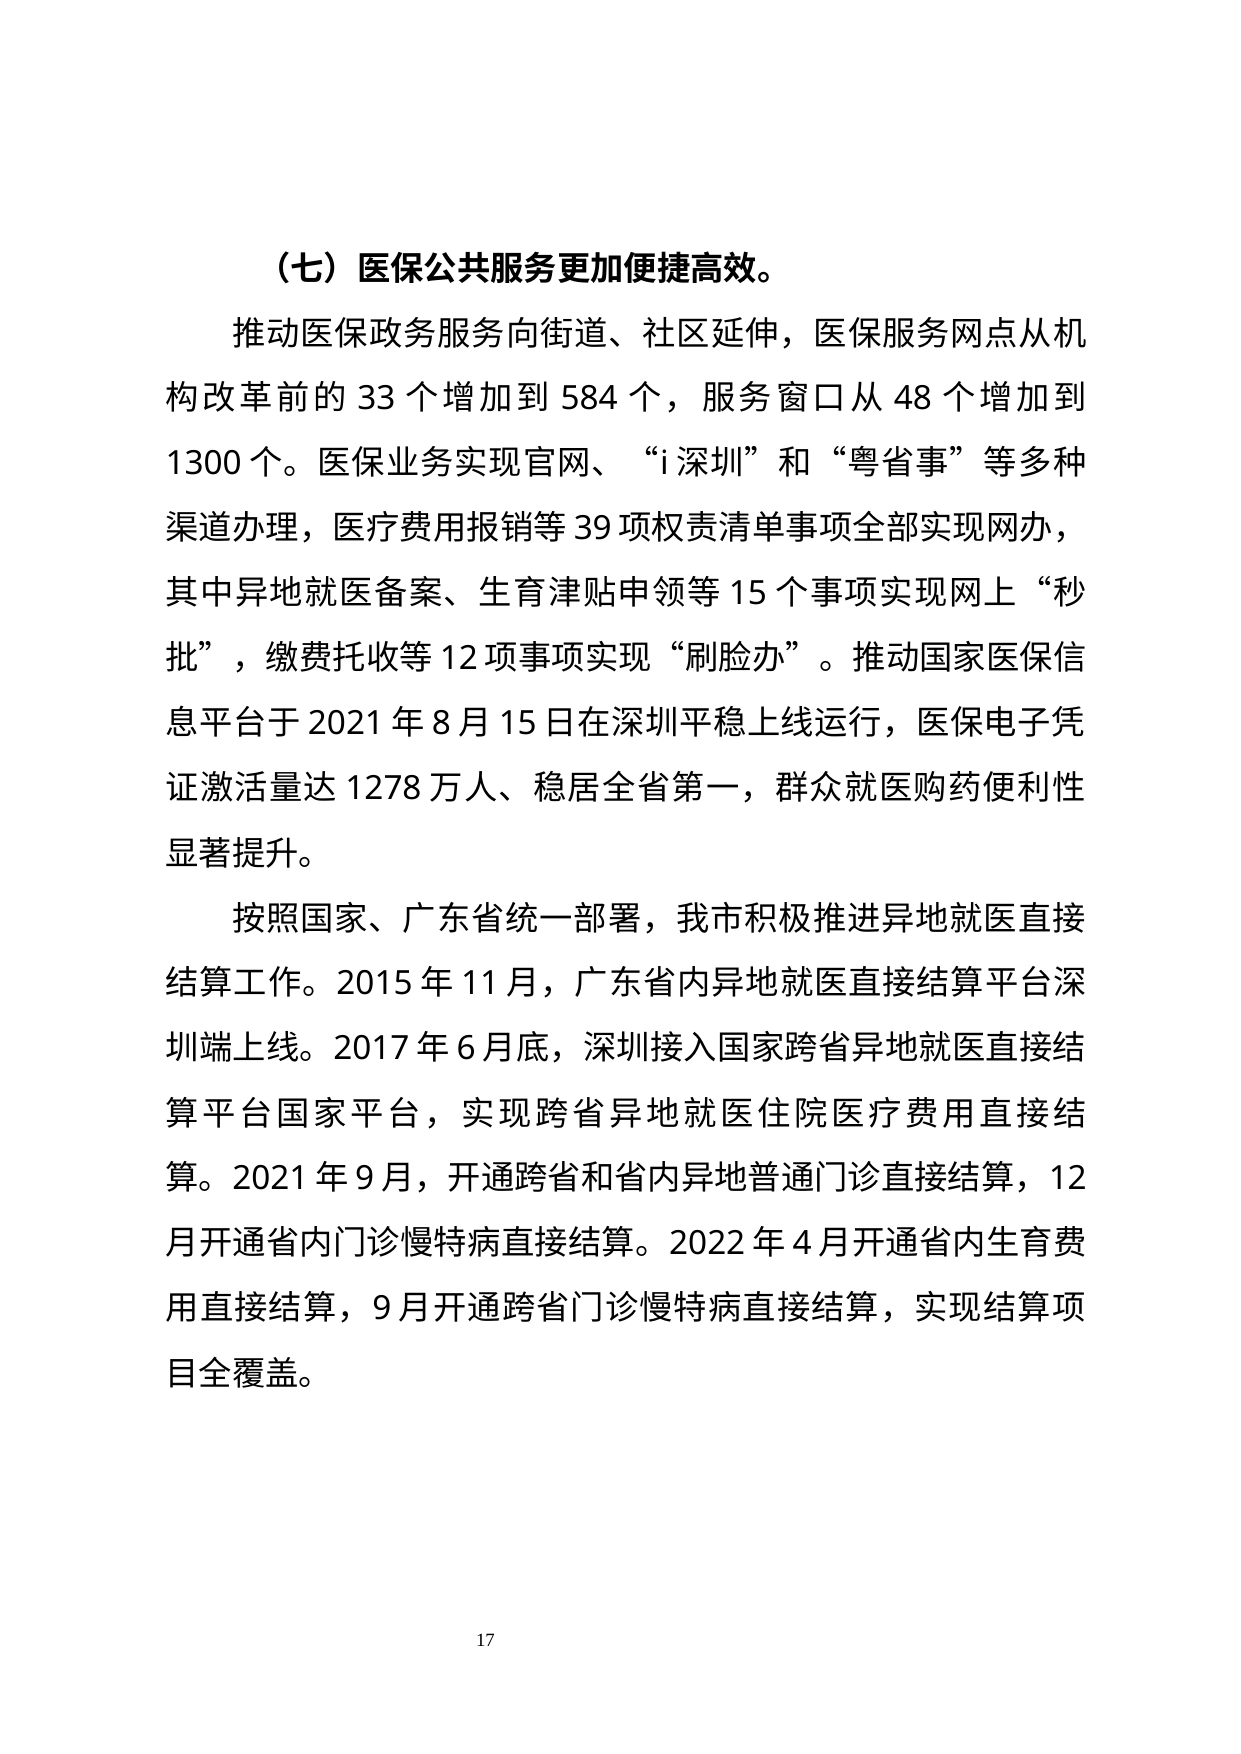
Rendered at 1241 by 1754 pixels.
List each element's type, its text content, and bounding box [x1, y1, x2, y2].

text 推动医保政务服务向街道、社区延伸，医保服务网点从机构改革前的33个增加到584个，服务窗口从48个增加到1300个。医保业务实现官网、“i深圳”和“粤省事”等多种渠道办理，医疗费用报销等39项权责清单事项全部实现网办，其中异地就医备案、生育津贴申领等15个事项实现网上“秒批”，缴费托收等12项事项实现“刷脸办”。推动国家医保信息平台于2021年8月15日在深圳平稳上线运行，医保电子凭证激活量达1278万人、稳居全省第一，群众就医购药便利性显著提升。 [165, 298, 1087, 883]
subtitle （七）医保公共服务更加便捷高效。 [165, 233, 1087, 298]
text 按照国家、广东省统一部署，我市积极推进异地就医直接结算工作。2015年11月，广东省内异地就医直接结算平台深圳端上线。2017年6月底，深圳接入国家跨省异地就医直接结算平台国家平台，实现跨省异地就医住院医疗费用直接结算。2021年9月，开通跨省和省内异地普通门诊直接结算，12月开通省内门诊慢特病直接结算。2022年4月开通省内生育费用直接结算，9月开通跨省门诊慢特病直接结算，实现结算项目全覆盖。 [165, 883, 1087, 1403]
